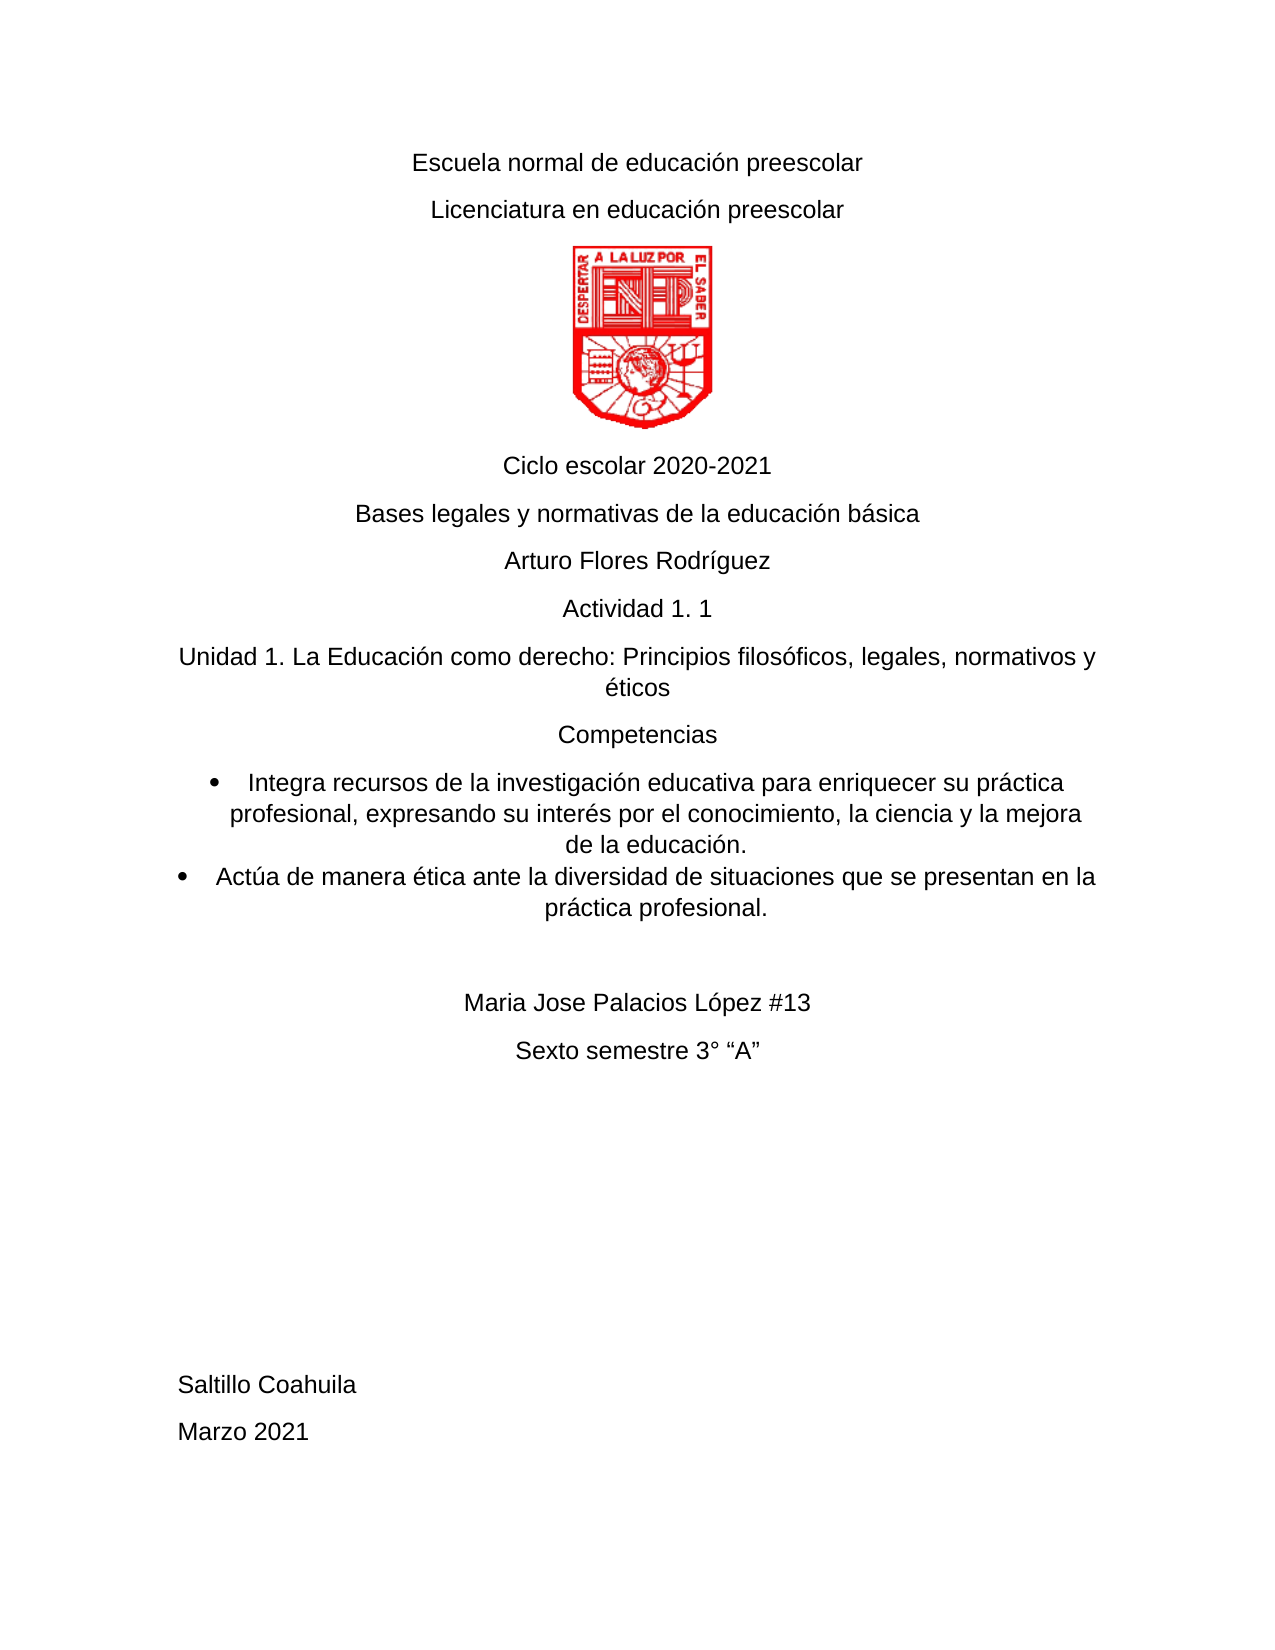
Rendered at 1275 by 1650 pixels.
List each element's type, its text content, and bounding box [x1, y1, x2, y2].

text Sexto semestre 3° “A” [177, 1036, 1098, 1064]
list Actúa de manera ética ante la diversidad de situaciones que se presentan en la práctica profesional. [177, 861, 1098, 921]
text Licenciatura en educación preescolar [177, 195, 1098, 224]
text Actividad 1. 1 [177, 594, 1098, 623]
text Escuela normal de educación preescolar [177, 148, 1098, 176]
list Integra recursos de la investigación educativa para enriquecer su práctica profesional, expresando su interés por el conocimiento, la ciencia y la mejora de la educación. [177, 768, 1098, 859]
text Unidad 1. La Educación como derecho: Principios filosóficos, legales, normativos y éticos [177, 642, 1098, 702]
text Bases legales y normativas de la educación básica [177, 499, 1098, 527]
text Competencias [177, 721, 1098, 749]
picture [510, 243, 765, 432]
text Ciclo escolar 2020-2021 [177, 451, 1098, 480]
text Arturo Flores Rodríguez [177, 546, 1098, 575]
text Saltillo Coahuila [177, 1370, 1098, 1398]
text Maria Jose Palacios López #13 [177, 988, 1098, 1017]
text Marzo 2021 [177, 1417, 1098, 1446]
